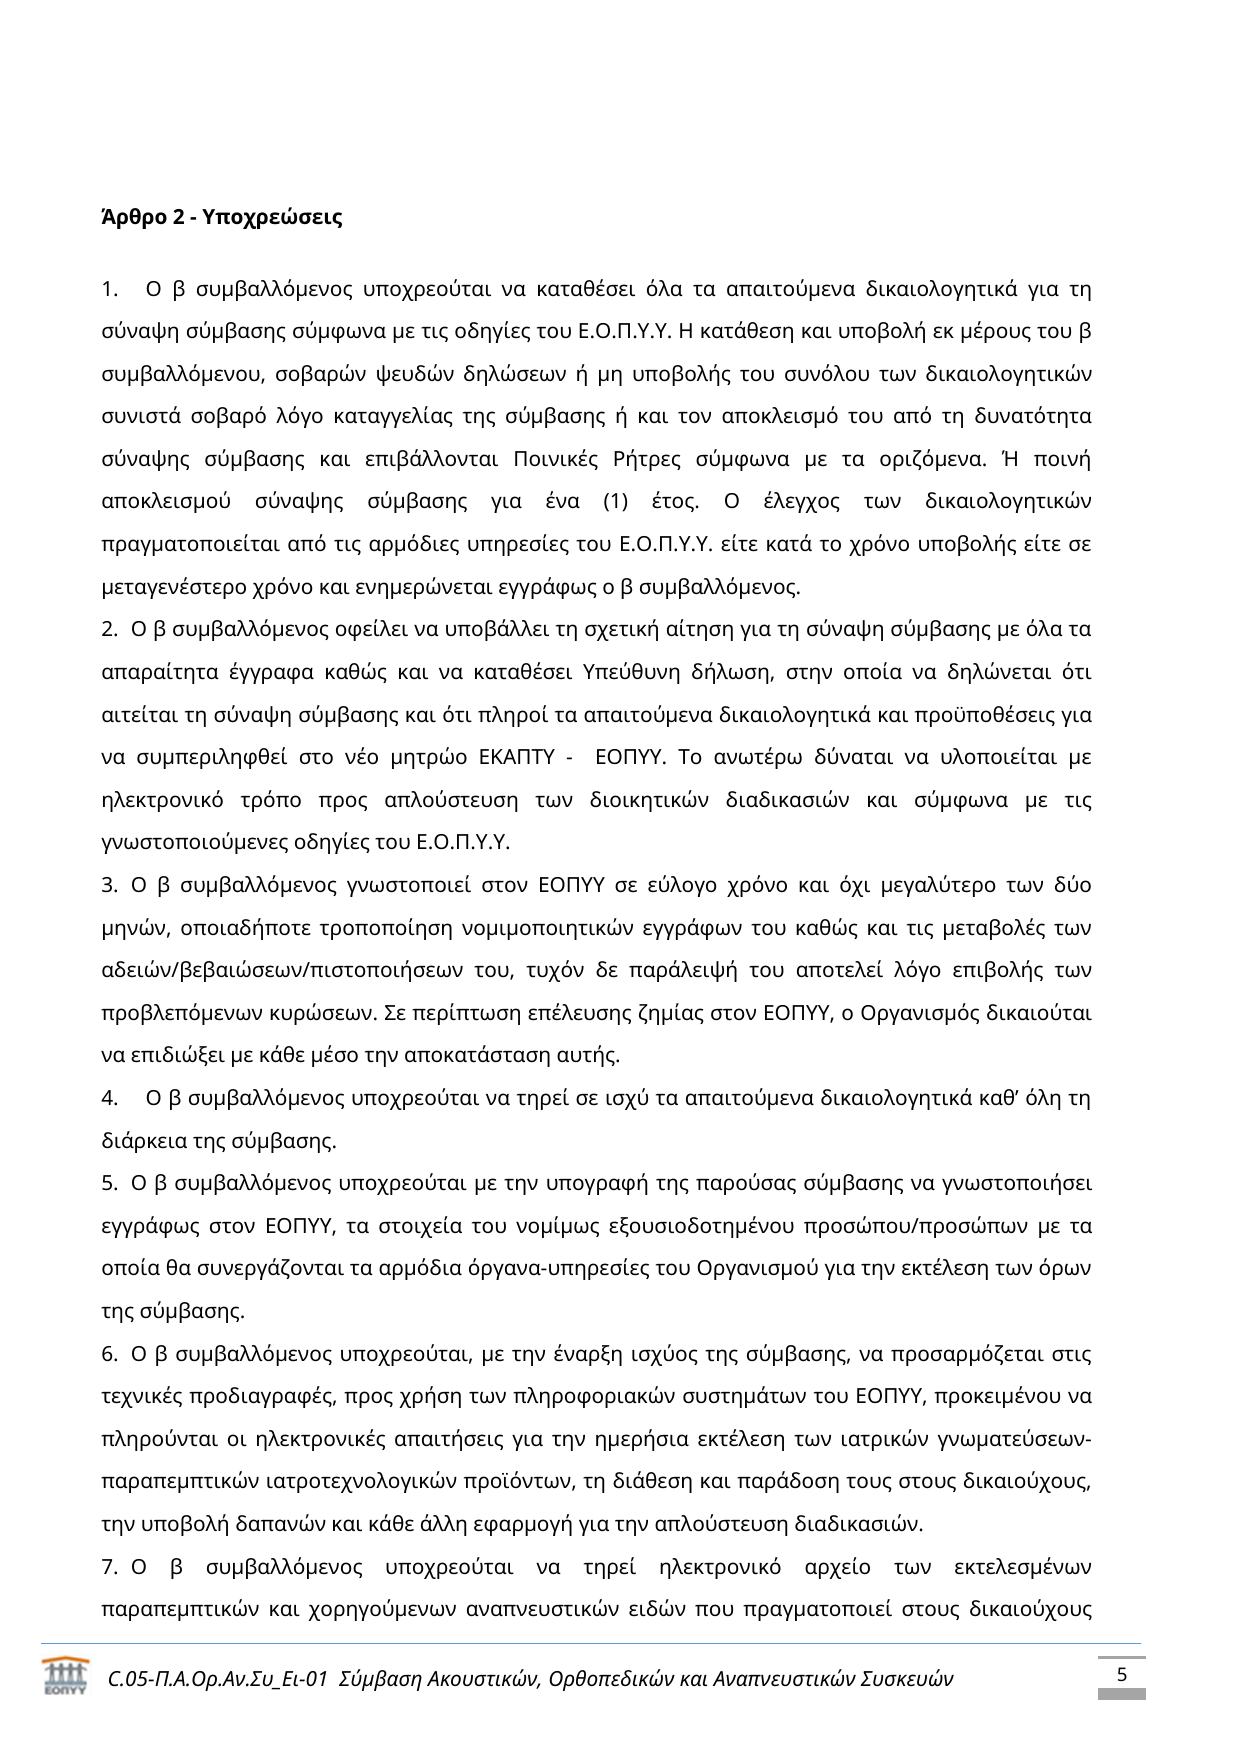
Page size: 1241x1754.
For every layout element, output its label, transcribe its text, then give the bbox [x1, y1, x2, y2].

list Ο β συμβαλλόμενος υποχρεούται, με την έναρξη ισχύος της σύμβασης, να προσαρμόζεται στις τεχνικές προδιαγραφές, προς χρήση των πληροφοριακών συστημάτων του ΕΟΠΥΥ, προκειμένου να πληρούνται οι ηλεκτρονικές απαιτήσεις για την ημερήσια εκτέλεση των ιατρικών γνωματεύσεων-παραπεμπτικών ιατροτεχνολογικών προϊόντων, τη διάθεση και παράδοση τους στους δικαιούχους, την υποβολή δαπανών και κάθε άλλη εφαρμογή για την απλούστευση διαδικασιών. [101, 1339, 1093, 1538]
list Ο β συμβαλλόμενος υποχρεούται να τηρεί σε ισχύ τα απαιτούμενα δικαιολογητικά καθ’ όλη τη διάρκεια της σύμβασης. [101, 1083, 1093, 1154]
text Άρθρο 2 - Υποχρεώσεις [101, 202, 1093, 230]
list Ο β συμβαλλόμενος υποχρεούται με την υπογραφή της παρούσας σύμβασης να γνωστοποιήσει εγγράφως στον ΕΟΠΥΥ, τα στοιχεία του νομίμως εξουσιοδοτημένου προσώπου/προσώπων με τα οποία θα συνεργάζονται τα αρμόδια όργανα-υπηρεσίες του Οργανισμού για την εκτέλεση των όρων της σύμβασης. [101, 1168, 1093, 1324]
list Ο β συμβαλλόμενος οφείλει να υποβάλλει τη σχετική αίτηση για τη σύναψη σύμβασης με όλα τα απαραίτητα έγγραφα καθώς και να καταθέσει Υπεύθυνη δήλωση, στην οποία να δηλώνεται ότι αιτείται τη σύναψη σύμβασης και ότι πληροί τα απαιτούμενα δικαιολογητικά και προϋποθέσεις για να συμπεριληφθεί στο νέο μητρώο ΕΚΑΠΤΥ - ΕΟΠΥΥ. Το ανωτέρω δύναται να υλοποιείται με ηλεκτρονικό τρόπο προς απλούστευση των διοικητικών διαδικασιών και σύμφωνα με τις γνωστοποιούμενες οδηγίες του Ε.Ο.Π.Υ.Υ. [101, 614, 1093, 856]
list Ο β συμβαλλόμενος υποχρεούται να καταθέσει όλα τα απαιτούμενα δικαιολογητικά για τη σύναψη σύμβασης σύμφωνα με τις οδηγίες του Ε.Ο.Π.Υ.Υ. Η κατάθεση και υποβολή εκ μέρους του β συμβαλλόμενου, σοβαρών ψευδών δηλώσεων ή μη υποβολής του συνόλου των δικαιολογητικών συνιστά σοβαρό λόγο καταγγελίας της σύμβασης ή και τον αποκλεισμό του από τη δυνατότητα σύναψης σύμβασης και επιβάλλονται Ποινικές Ρήτρες σύμφωνα με τα οριζόμενα. Ή ποινή αποκλεισμού σύναψης σύμβασης για ένα (1) έτος. Ο έλεγχος των δικαιολογητικών πραγματοποιείται από τις αρμόδιες υπηρεσίες του Ε.Ο.Π.Υ.Υ. είτε κατά το χρόνο υποβολής είτε σε μεταγενέστερο χρόνο και ενημερώνεται εγγράφως ο β συμβαλλόμενος. [101, 274, 1093, 600]
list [101, 1552, 1093, 1623]
list Ο β συμβαλλόμενος γνωστοποιεί στον ΕΟΠΥΥ σε εύλογο χρόνο και όχι μεγαλύτερο των δύο μηνών, οποιαδήποτε τροποποίηση νομιμοποιητικών εγγράφων του καθώς και τις μεταβολές των αδειών/βεβαιώσεων/πιστοποιήσεων του, τυχόν δε παράλειψή του αποτελεί λόγο επιβολής των προβλεπόμενων κυρώσεων. Σε περίπτωση επέλευσης ζημίας στον ΕΟΠΥΥ, ο Οργανισμός δικαιούται να επιδιώξει με κάθε μέσο την αποκατάσταση αυτής. [101, 870, 1093, 1069]
picture [40, 1654, 93, 1696]
